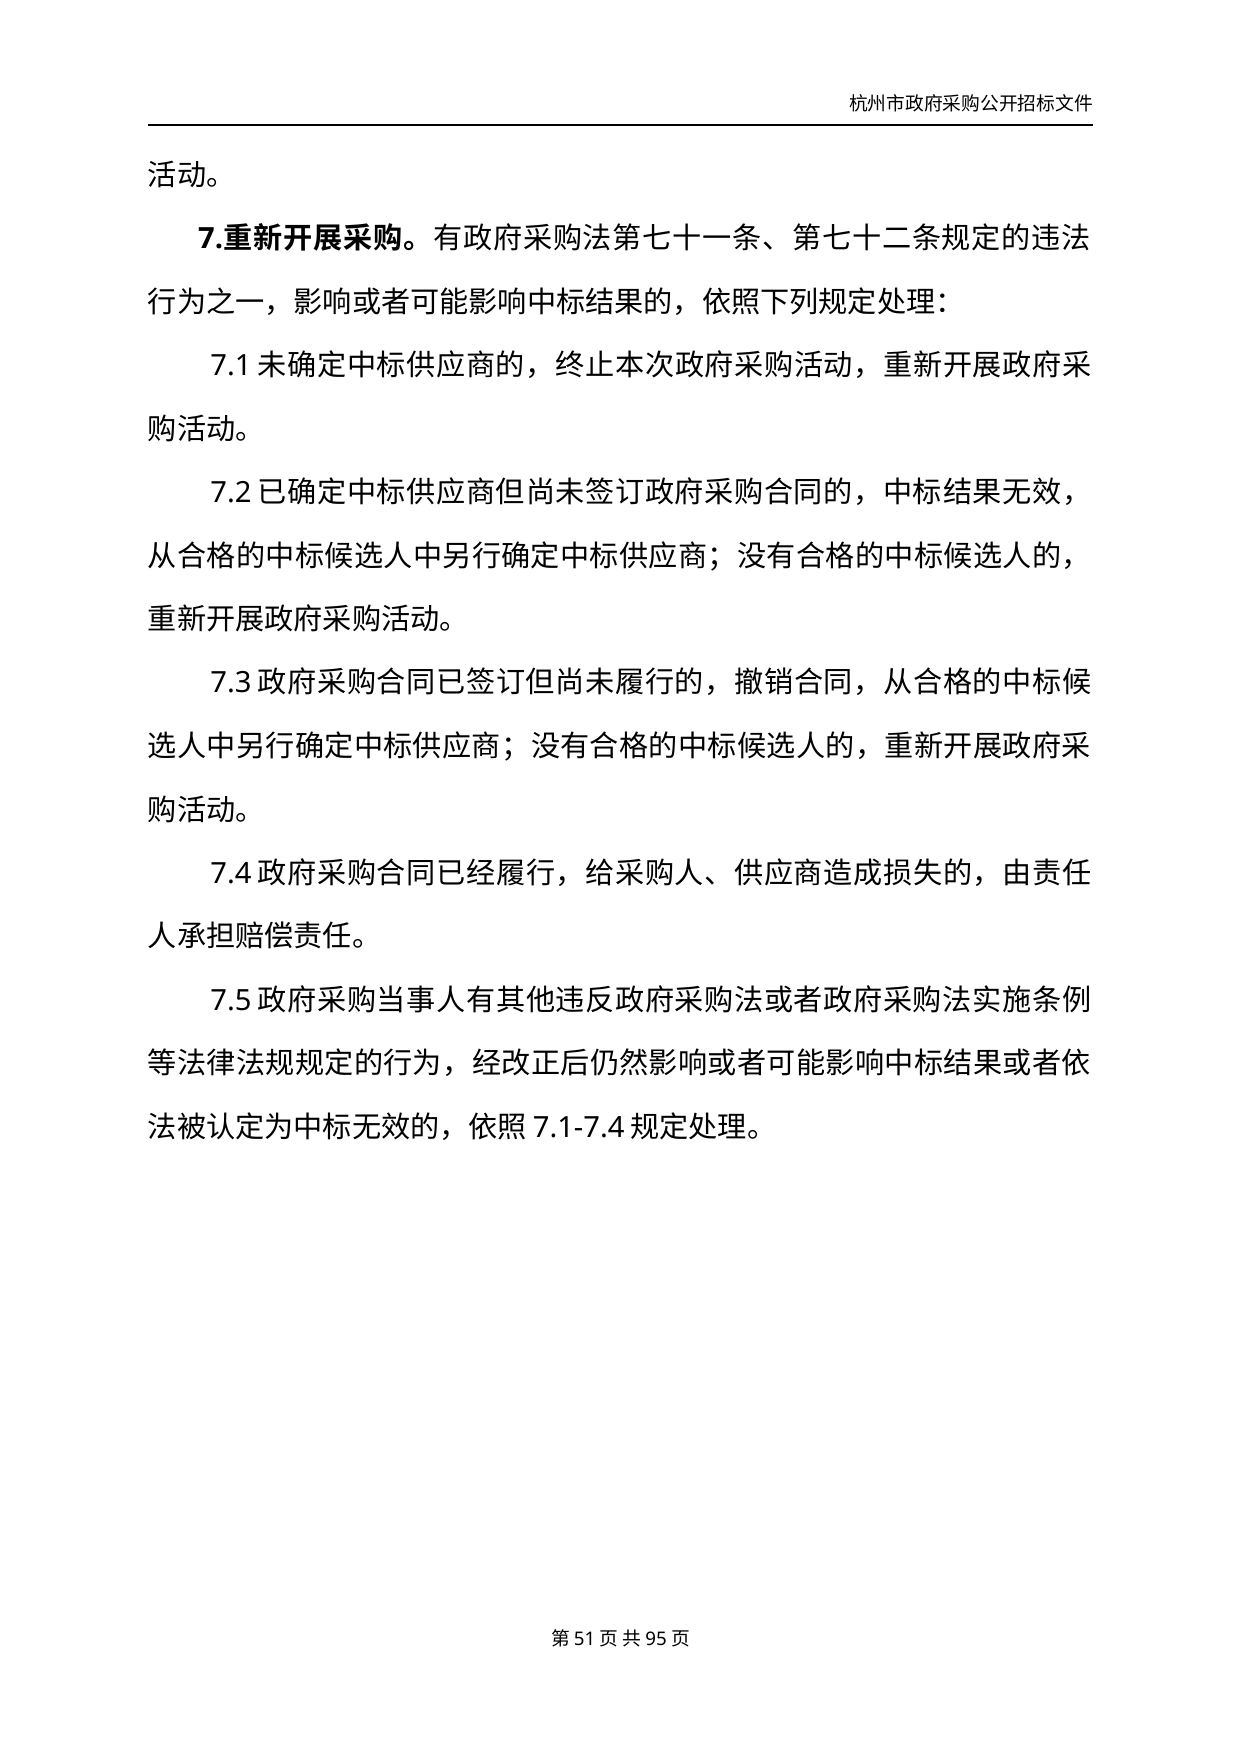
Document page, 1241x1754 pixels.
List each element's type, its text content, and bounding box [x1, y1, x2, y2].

text 7.重新开展采购。有政府采购法第七十一条、第七十二条规定的违法行为之一，影响或者可能影响中标结果的，依照下列规定处理： [148, 215, 1093, 321]
text 7.4政府采购合同已经履行，给采购人、供应商造成损失的，由责任人承担赔偿责任。 [148, 849, 1093, 955]
text 7.3政府采购合同已签订但尚未履行的，撤销合同，从合格的中标候选人中另行确定中标供应商；没有合格的中标候选人的，重新开展政府采购活动。 [148, 659, 1093, 828]
text 7.1未确定中标供应商的，终止本次政府采购活动，重新开展政府采购活动。 [148, 342, 1093, 447]
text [148, 151, 1093, 193]
text 7.2已确定中标供应商但尚未签订政府采购合同的，中标结果无效，从合格的中标候选人中另行确定中标供应商；没有合格的中标候选人的，重新开展政府采购活动。 [148, 469, 1093, 638]
text 7.5政府采购当事人有其他违反政府采购法或者政府采购法实施条例等法律法规规定的行为，经改正后仍然影响或者可能影响中标结果或者依法被认定为中标无效的，依照7.1-7.4规定处理。 [148, 976, 1093, 1146]
